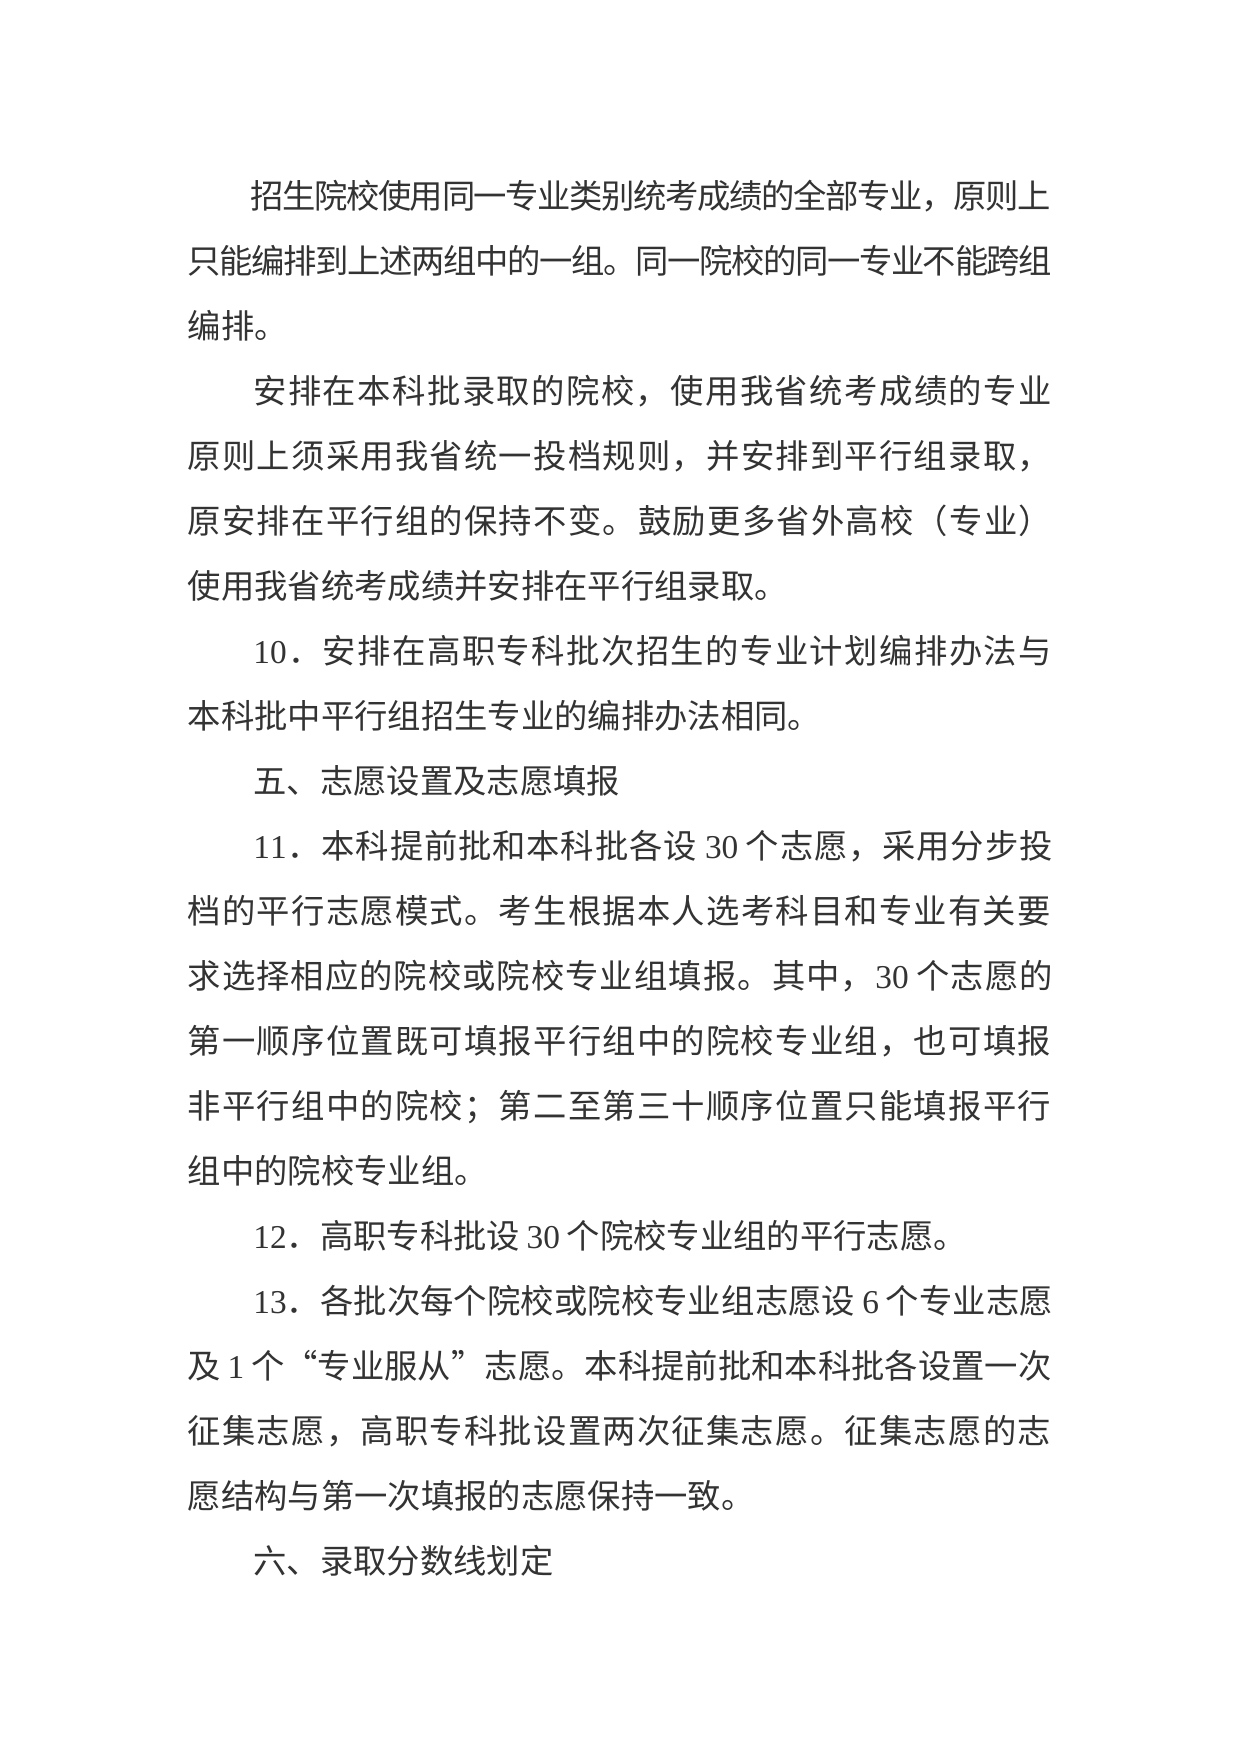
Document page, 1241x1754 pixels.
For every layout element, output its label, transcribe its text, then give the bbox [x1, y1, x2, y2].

text 13．各批次每个院校或院校专业组志愿设6个专业志愿及1个“专业服从”志愿。本科提前批和本科批各设置一次征集志愿，高职专科批设置两次征集志愿。征集志愿的志愿结构与第一次填报的志愿保持一致。 [187, 1267, 1053, 1527]
text 五、志愿设置及志愿填报 [187, 747, 1053, 812]
text 招生院校使用同一专业类别统考成绩的全部专业，原则上只能编排到上述两组中的一组。同一院校的同一专业不能跨组编排。 [187, 162, 1053, 357]
text 六、录取分数线划定 [187, 1527, 1053, 1592]
text 10．安排在高职专科批次招生的专业计划编排办法与本科批中平行组招生专业的编排办法相同。 [187, 617, 1053, 747]
text 12．高职专科批设30个院校专业组的平行志愿。 [187, 1202, 1053, 1267]
text 安排在本科批录取的院校，使用我省统考成绩的专业原则上须采用我省统一投档规则，并安排到平行组录取，原安排在平行组的保持不变。鼓励更多省外高校（专业）使用我省统考成绩并安排在平行组录取。 [187, 357, 1053, 617]
text 11．本科提前批和本科批各设30个志愿，采用分步投档的平行志愿模式。考生根据本人选考科目和专业有关要求选择相应的院校或院校专业组填报。其中，30个志愿的第一顺序位置既可填报平行组中的院校专业组，也可填报非平行组中的院校；第二至第三十顺序位置只能填报平行组中的院校专业组。 [187, 812, 1053, 1202]
